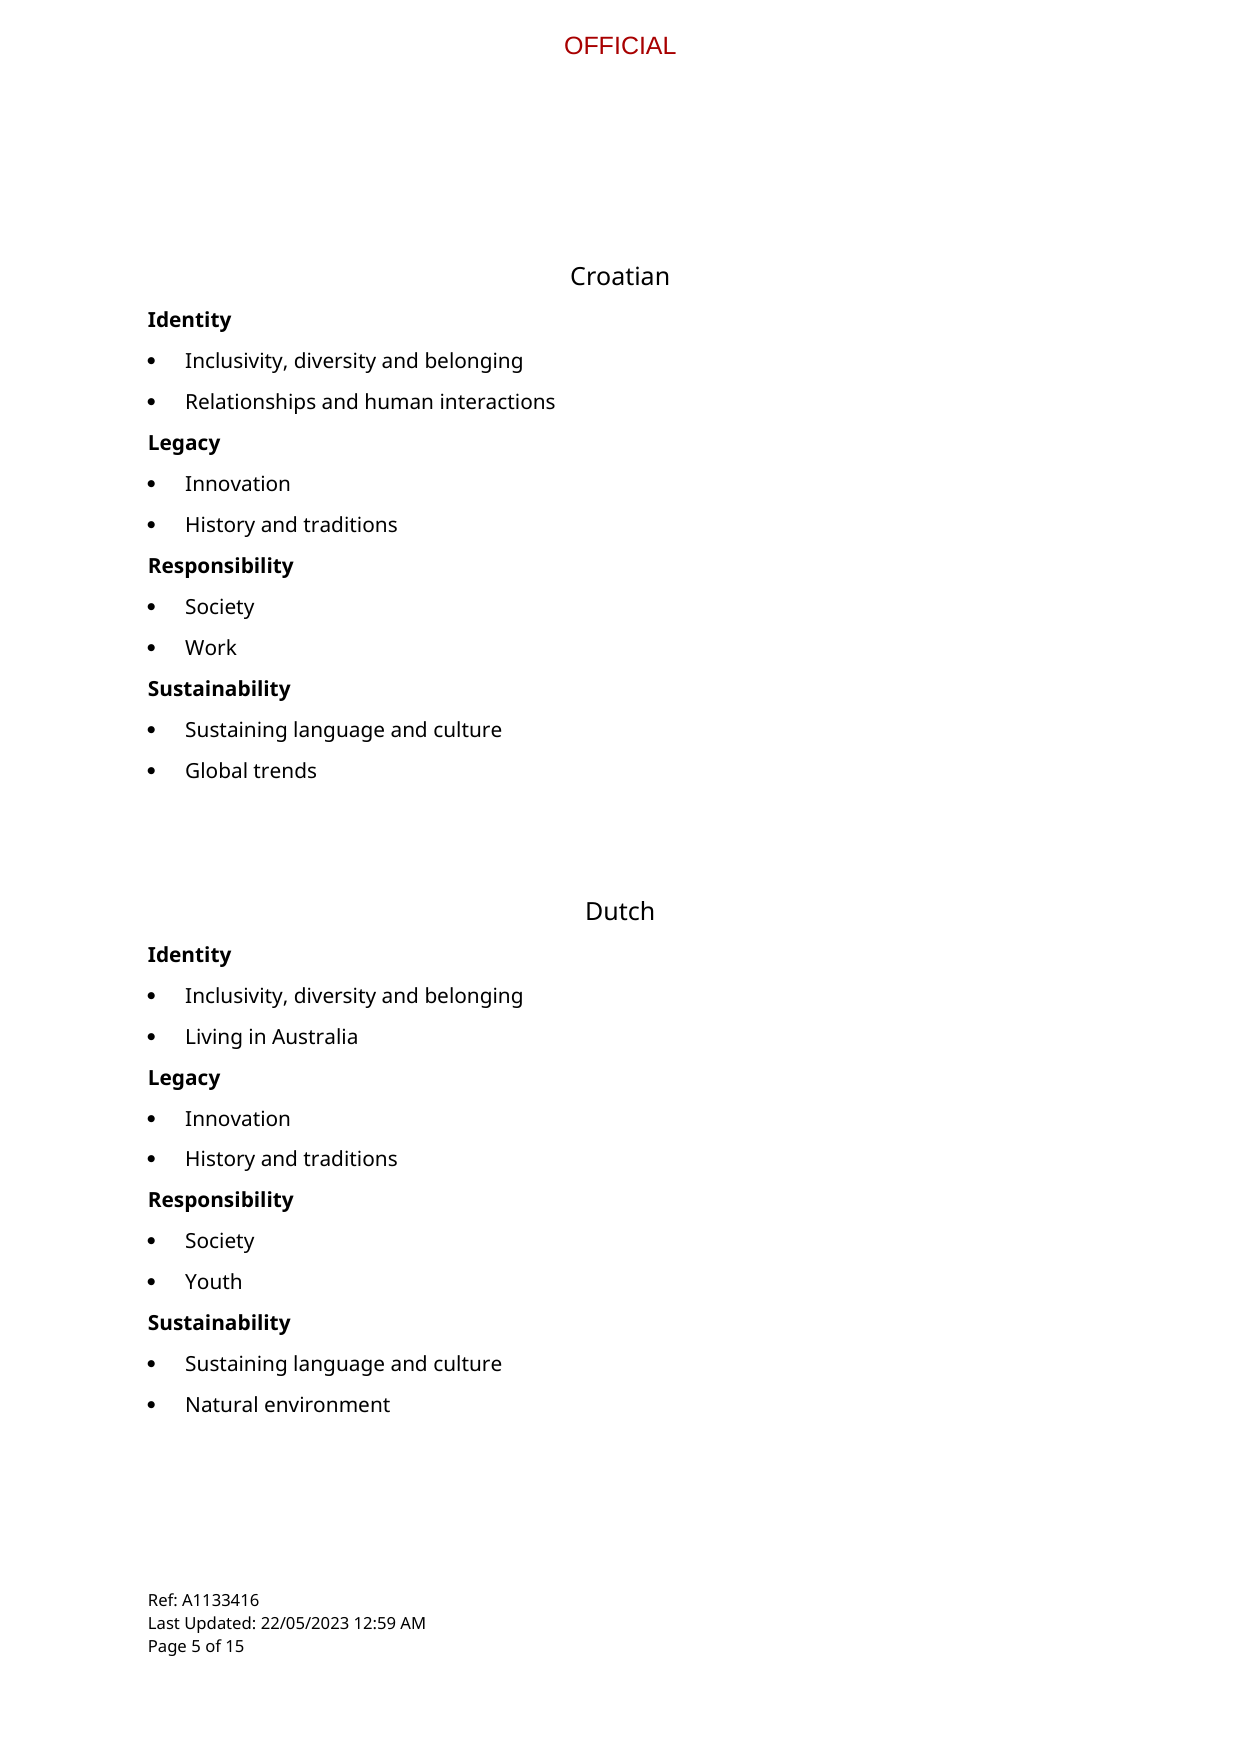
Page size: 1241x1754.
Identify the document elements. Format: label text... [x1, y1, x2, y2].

text Legacy [148, 1063, 1092, 1091]
text Responsibility [148, 551, 1092, 579]
list History and traditions [148, 510, 1092, 539]
list Relationships and human interactions [148, 387, 1092, 416]
subtitle Croatian [148, 259, 1092, 293]
list Youth [148, 1267, 1092, 1296]
list Inclusivity, diversity and belonging [148, 981, 1092, 1009]
list Inclusivity, diversity and belonging [148, 346, 1092, 375]
list Work [148, 633, 1092, 661]
list Living in Australia [148, 1022, 1092, 1050]
list Global trends [148, 756, 1092, 784]
subtitle Dutch [148, 893, 1092, 927]
list Natural environment [148, 1390, 1092, 1419]
list Sustaining language and culture [148, 715, 1092, 743]
list History and traditions [148, 1144, 1092, 1173]
text Legacy [148, 428, 1092, 457]
text Sustainability [148, 1308, 1092, 1337]
list Society [148, 592, 1092, 621]
text Identity [148, 306, 1092, 334]
list Sustaining language and culture [148, 1349, 1092, 1378]
text Sustainability [148, 674, 1092, 702]
text Responsibility [148, 1186, 1092, 1214]
text Identity [148, 940, 1092, 968]
list Innovation [148, 469, 1092, 498]
list Society [148, 1226, 1092, 1255]
list Innovation [148, 1104, 1092, 1132]
